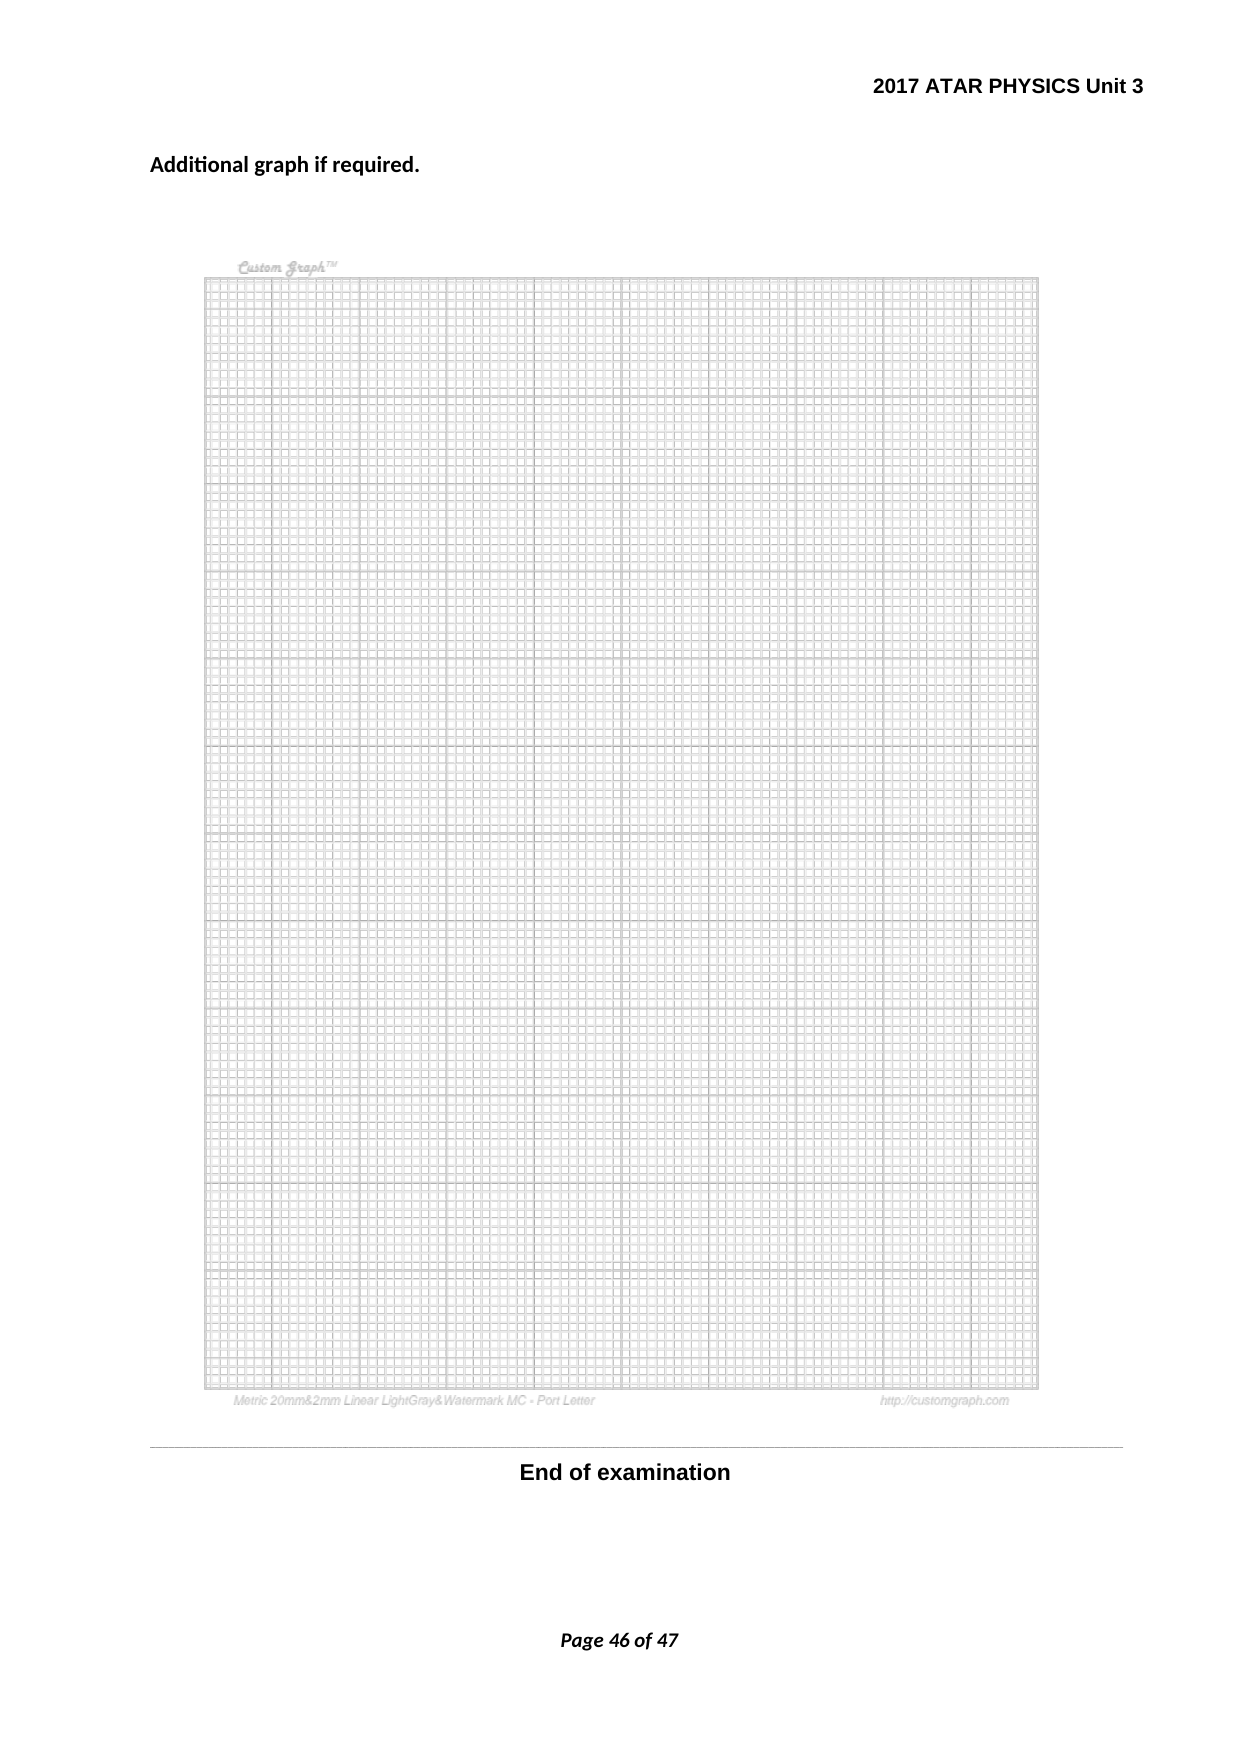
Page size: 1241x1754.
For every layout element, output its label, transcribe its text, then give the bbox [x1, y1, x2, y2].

text Additional graph if required. [150, 150, 1090, 178]
